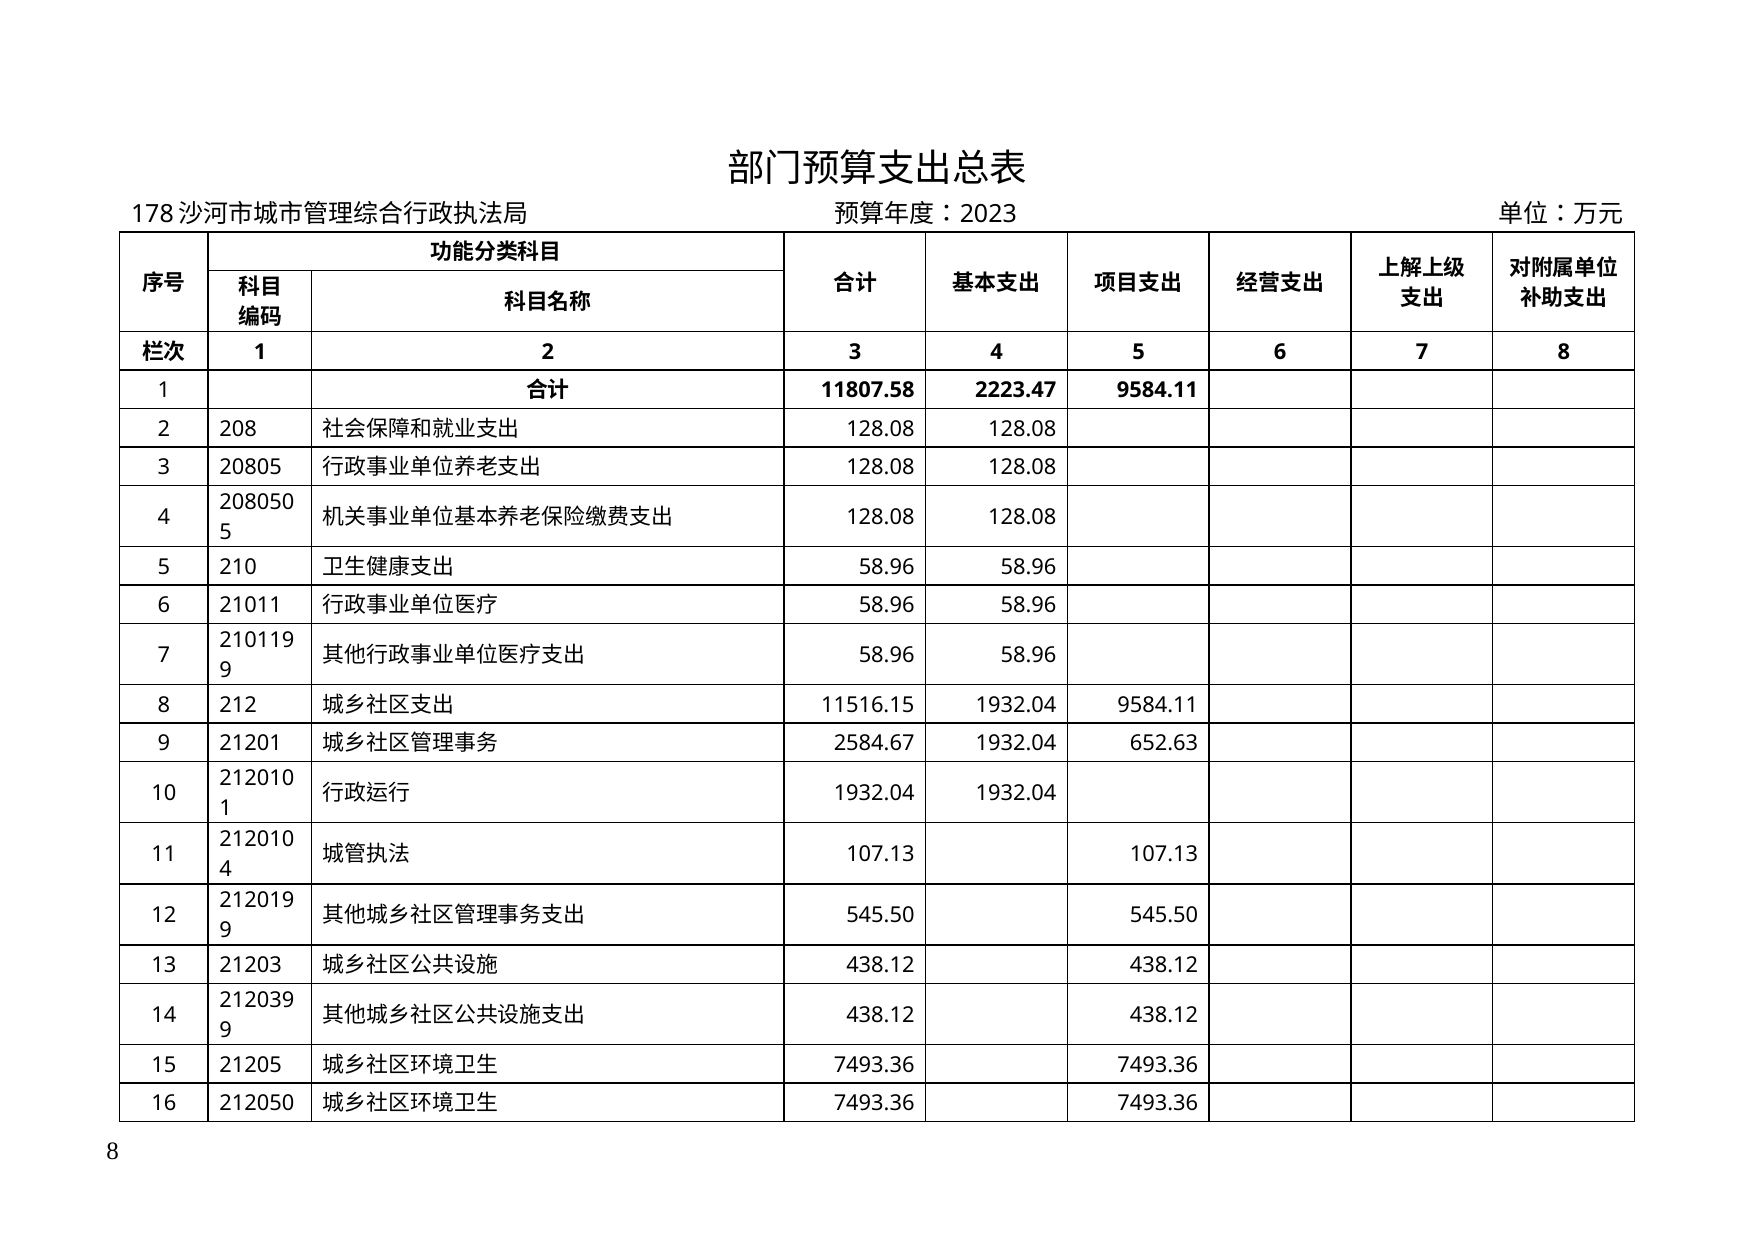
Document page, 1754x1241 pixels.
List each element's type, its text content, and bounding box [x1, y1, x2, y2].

table_cell [1068, 624, 1208, 684]
table_cell 城乡社区公共设施 [312, 946, 783, 982]
table_cell [1210, 724, 1350, 761]
table_cell [1210, 371, 1350, 408]
table_cell 其他城乡社区公共设施支出 [312, 984, 783, 1044]
table_cell [1210, 547, 1350, 584]
table_cell 128.08 [785, 409, 925, 446]
table_cell 9 [120, 724, 207, 761]
table_cell 5 [120, 547, 207, 584]
table_cell 合计 [312, 371, 783, 408]
table_cell 行政事业单位养老支出 [312, 448, 783, 484]
table_cell [1210, 762, 1350, 822]
table_cell 11807.58 [785, 371, 925, 408]
table_cell 卫生健康支出 [312, 547, 783, 584]
table_cell [926, 1045, 1067, 1082]
table_cell [1352, 762, 1492, 822]
table_cell 15 [120, 1045, 207, 1082]
table_cell [1068, 762, 1208, 822]
table_cell 7493.36 [785, 1084, 925, 1121]
table_cell [926, 1084, 1067, 1121]
table_cell [1352, 448, 1492, 484]
table_cell 7 [1352, 332, 1492, 369]
table_cell 8 [1493, 332, 1634, 369]
table_cell 2223.47 [926, 371, 1067, 408]
table_cell [1068, 448, 1208, 484]
table_cell 128.08 [785, 448, 925, 484]
table_cell [1210, 885, 1350, 944]
table_cell 2 [120, 409, 207, 446]
table_cell 10 [120, 762, 207, 822]
table_cell 21203 [209, 946, 311, 982]
table_cell 合计 [785, 233, 925, 331]
table_cell [1210, 685, 1350, 722]
table_cell [1493, 946, 1634, 982]
table_cell 城乡社区环境卫生 [312, 1084, 783, 1121]
table_cell 107.13 [785, 823, 925, 883]
table_cell 21011 [209, 586, 311, 623]
table_cell 功能分类科目 [209, 233, 783, 270]
table_cell 4 [926, 332, 1067, 369]
table_cell 4 [120, 486, 207, 546]
table_cell [1493, 984, 1634, 1044]
table_cell 2120101 [209, 762, 311, 822]
table_cell 6 [120, 586, 207, 623]
table_cell [1352, 624, 1492, 684]
table_cell [1210, 984, 1350, 1044]
table_cell 8 [120, 685, 207, 722]
table_cell [209, 371, 311, 408]
table_cell [926, 823, 1067, 883]
table_cell 序号 [120, 233, 207, 331]
table_cell 438.12 [1068, 984, 1208, 1044]
table_cell 6 [1210, 332, 1350, 369]
table_cell [1210, 624, 1350, 684]
table_cell [1352, 1084, 1492, 1121]
table_cell [1210, 448, 1350, 484]
table_cell [1210, 1084, 1350, 1121]
table_cell 7493.36 [1068, 1084, 1208, 1121]
table_cell [1493, 685, 1634, 722]
table_cell 经营支出 [1210, 233, 1350, 331]
table_cell [1352, 547, 1492, 584]
table_header 178沙河市城市管理综合行政执法局 [120, 195, 783, 231]
table_cell [1493, 885, 1634, 944]
table_cell 210 [209, 547, 311, 584]
table_cell 1932.04 [926, 762, 1067, 822]
table_cell 3 [120, 448, 207, 484]
table_cell 58.96 [785, 624, 925, 684]
table_cell 128.08 [926, 448, 1067, 484]
table_cell 3 [785, 332, 925, 369]
table_cell 基本支出 [926, 233, 1067, 331]
table_cell [1210, 946, 1350, 982]
table_cell 机关事业单位基本养老保险缴费支出 [312, 486, 783, 546]
table_cell [1068, 486, 1208, 546]
text 部门预算支出总表 [106, 142, 1648, 193]
table_cell 16 [120, 1084, 207, 1121]
table_cell [1493, 547, 1634, 584]
table_cell [1493, 724, 1634, 761]
table_cell 1 [209, 332, 311, 369]
table_cell 2120199 [209, 885, 311, 944]
table_cell [1352, 486, 1492, 546]
table_cell 14 [120, 984, 207, 1044]
table_cell 1932.04 [926, 685, 1067, 722]
table_cell 社会保障和就业支出 [312, 409, 783, 446]
table_cell 438.12 [785, 946, 925, 982]
table_cell 128.08 [926, 486, 1067, 546]
table_cell 652.63 [1068, 724, 1208, 761]
table_cell 城乡社区管理事务 [312, 724, 783, 761]
table_cell 128.08 [785, 486, 925, 546]
table_cell [1493, 409, 1634, 446]
table_cell [1493, 1045, 1634, 1082]
table_cell 58.96 [926, 586, 1067, 623]
table_cell 对附属单位补助支出 [1493, 233, 1634, 331]
table_cell 12 [120, 885, 207, 944]
table_cell [926, 946, 1067, 982]
table_cell 212 [209, 685, 311, 722]
table_cell [1210, 486, 1350, 546]
table_cell 行政事业单位医疗 [312, 586, 783, 623]
table_cell 1 [120, 371, 207, 408]
table_cell 20805 [209, 448, 311, 484]
table_cell [1210, 586, 1350, 623]
table_header 单位：万元 [1068, 195, 1634, 231]
table_cell [1068, 409, 1208, 446]
table_cell [1493, 448, 1634, 484]
table_cell [1352, 1045, 1492, 1082]
table_cell 21201 [209, 724, 311, 761]
table_cell 2080505 [209, 486, 311, 546]
table_cell 545.50 [785, 885, 925, 944]
table_cell [1493, 371, 1634, 408]
table_cell [1068, 586, 1208, 623]
table_cell 545.50 [1068, 885, 1208, 944]
table_cell [1493, 823, 1634, 883]
table_cell 行政运行 [312, 762, 783, 822]
table_cell [1493, 586, 1634, 623]
table_cell 208 [209, 409, 311, 446]
table_cell 438.12 [785, 984, 925, 1044]
table_cell [1352, 885, 1492, 944]
table_cell 58.96 [926, 547, 1067, 584]
table_cell 城乡社区环境卫生 [312, 1045, 783, 1082]
table_cell 其他城乡社区管理事务支出 [312, 885, 783, 944]
table_cell 2120104 [209, 823, 311, 883]
table_cell [926, 885, 1067, 944]
table_cell [1493, 1084, 1634, 1121]
table_cell 城乡社区支出 [312, 685, 783, 722]
table_cell [1493, 762, 1634, 822]
table_cell 5 [1068, 332, 1208, 369]
table_cell 2 [312, 332, 783, 369]
table_cell [1352, 946, 1492, 982]
table_cell [1352, 371, 1492, 408]
table_cell 项目支出 [1068, 233, 1208, 331]
table_cell [1352, 724, 1492, 761]
table_cell 107.13 [1068, 823, 1208, 883]
table_cell 7493.36 [785, 1045, 925, 1082]
table_cell [1352, 586, 1492, 623]
table_cell 城管执法 [312, 823, 783, 883]
table_cell 1932.04 [785, 762, 925, 822]
table_cell 2120501 [209, 1084, 311, 1121]
table_cell 科目 编码 [209, 271, 311, 331]
table_cell [1210, 823, 1350, 883]
table_cell 2584.67 [785, 724, 925, 761]
table_cell 11516.15 [785, 685, 925, 722]
table_cell 58.96 [785, 586, 925, 623]
table_cell 128.08 [926, 409, 1067, 446]
table_cell 11 [120, 823, 207, 883]
table_cell 9584.11 [1068, 371, 1208, 408]
table_cell 2120399 [209, 984, 311, 1044]
table_cell 科目名称 [312, 271, 783, 331]
table_cell 58.96 [926, 624, 1067, 684]
table_cell 7 [120, 624, 207, 684]
table_cell 58.96 [785, 547, 925, 584]
table_cell [1352, 984, 1492, 1044]
table_cell 上解上级 支出 [1352, 233, 1492, 331]
table_cell [1352, 409, 1492, 446]
table_cell 其他行政事业单位医疗支出 [312, 624, 783, 684]
table_header 预算年度：2023 [785, 195, 1067, 231]
table_cell [1493, 486, 1634, 546]
table_cell [1068, 547, 1208, 584]
table_cell 438.12 [1068, 946, 1208, 982]
table_cell 21205 [209, 1045, 311, 1082]
table_cell [1493, 624, 1634, 684]
table_cell 1932.04 [926, 724, 1067, 761]
table_cell [1210, 409, 1350, 446]
table_cell [926, 984, 1067, 1044]
table_cell 2101199 [209, 624, 311, 684]
table_cell [1352, 685, 1492, 722]
table_cell 栏次 [120, 332, 207, 369]
table_cell 9584.11 [1068, 685, 1208, 722]
table_cell 13 [120, 946, 207, 982]
table_cell [1210, 1045, 1350, 1082]
table_cell 7493.36 [1068, 1045, 1208, 1082]
table_cell [1352, 823, 1492, 883]
